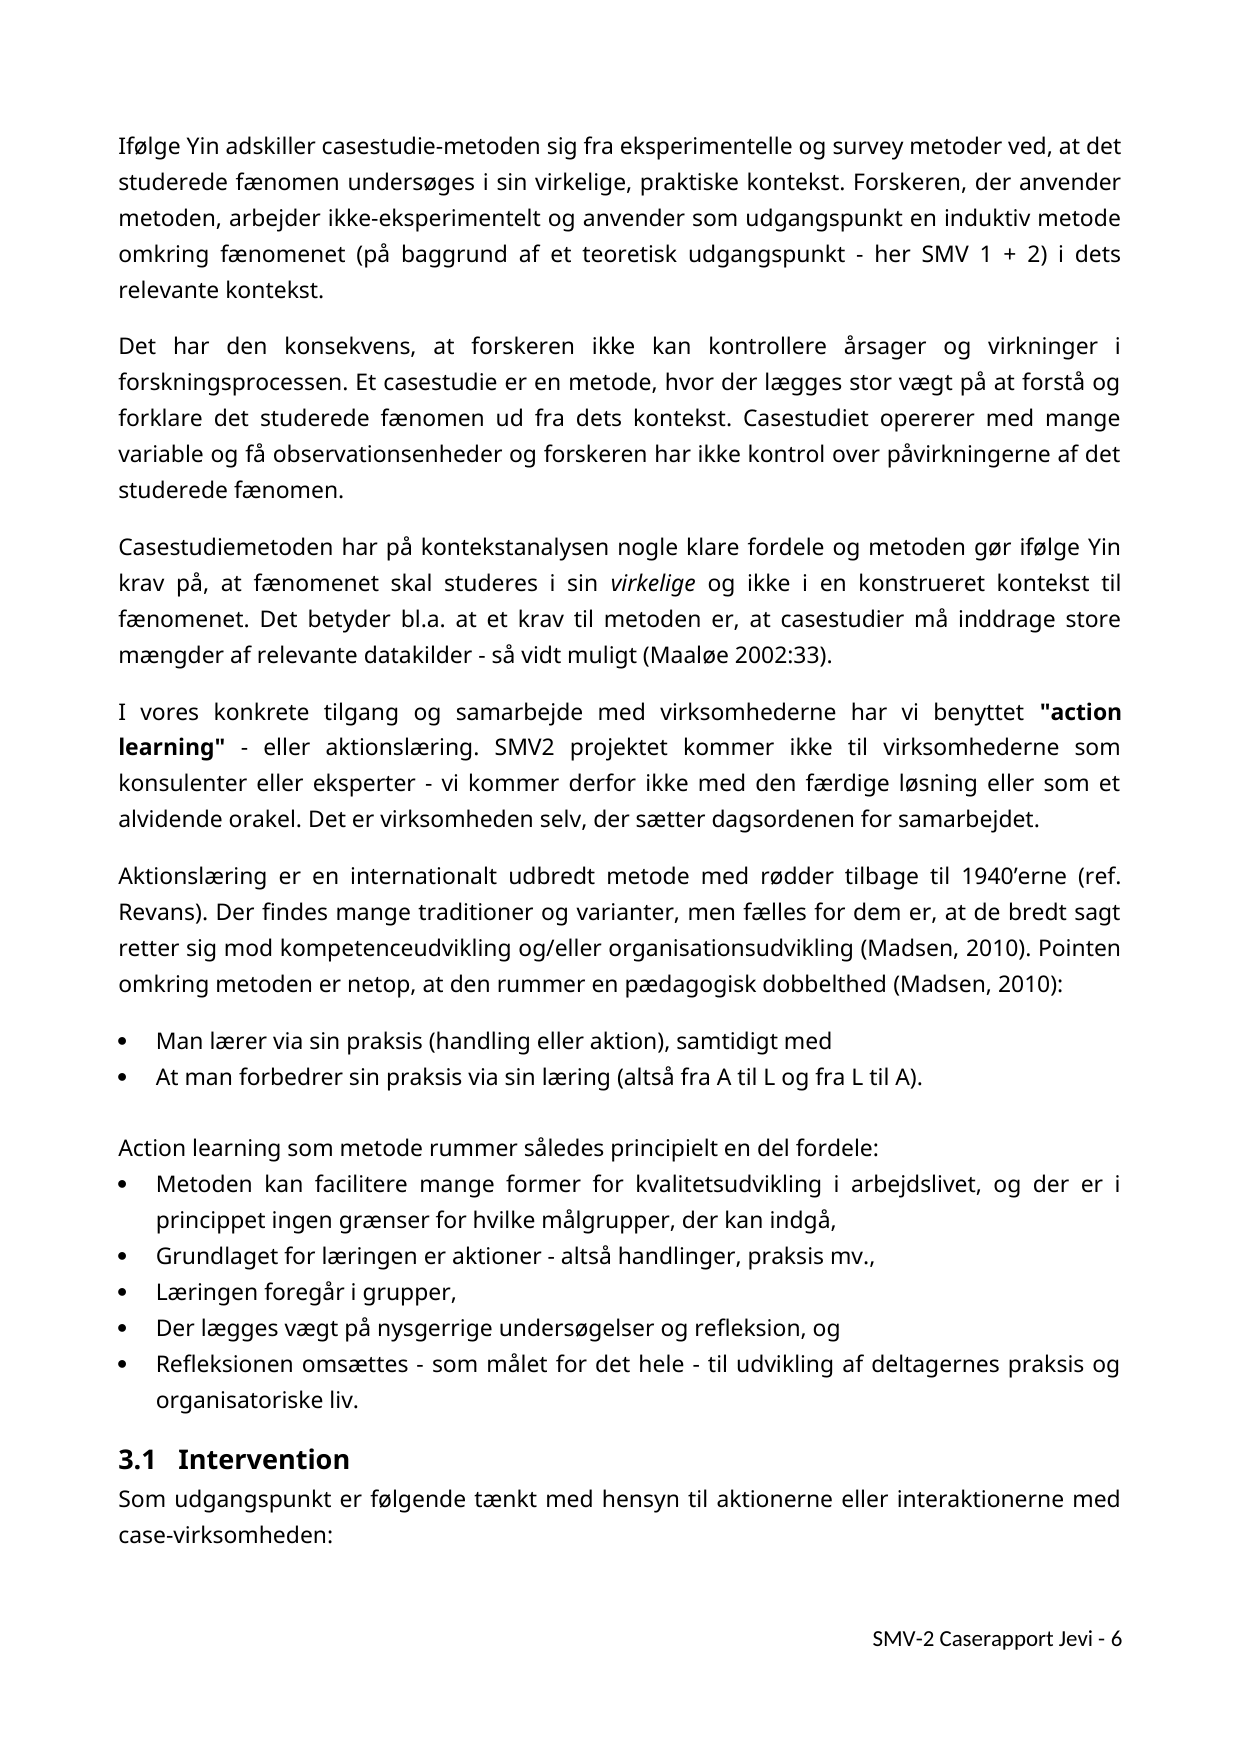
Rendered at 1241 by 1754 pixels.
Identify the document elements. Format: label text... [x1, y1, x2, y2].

list Der lægges vægt på nysgerrige undersøgelser og refleksion, og [118, 1312, 1122, 1343]
list Metoden kan facilitere mange former for kvalitetsudvikling i arbejdslivet, og der er i princippet ingen grænser for hvilke målgrupper, der kan indgå, [118, 1168, 1122, 1236]
list At man forbedrer sin praksis via sin læring (altså fra A til L og fra L til A). [118, 1061, 1122, 1092]
text Casestudiemetoden har på kontekstanalysen nogle klare fordele og metoden gør ifølge Yin krav på, at fænomenet skal studeres i sin virkelige og ikke i en konstrueret kontekst til fænomenet. Det betyder bl.a. at et krav til metoden er, at casestudier må inddrage store mængder af relevante datakilder - så vidt muligt (Maaløe 2002:33). [118, 531, 1122, 670]
text Aktionslæring er en internationalt udbredt metode med rødder tilbage til 1940’erne (ref. Revans). Der findes mange traditioner og varianter, men fælles for dem er, at de bredt sagt retter sig mod kompetenceudvikling og/eller organisationsudvikling (Madsen, 2010). Pointen omkring metoden er netop, at den rummer en pædagogisk dobbelthed (Madsen, 2010): [118, 860, 1122, 999]
text I vores konkrete tilgang og samarbejde med virksomhederne har vi benyttet "action learning" - eller aktionslæring. SMV2 projektet kommer ikke til virksomhederne som konsulenter eller eksperter - vi kommer derfor ikke med den færdige løsning eller som et alvidende orakel. Det er virksomheden selv, der sætter dagsordenen for samarbejdet. [118, 695, 1122, 834]
text Ifølge Yin adskiller casestudie-metoden sig fra eksperimentelle og survey metoder ved, at det studerede fænomen undersøges i sin virkelige, praktiske kontekst. Forskeren, der anvender metoden, arbejder ikke-eksperimentelt og anvender som udgangspunkt en induktiv metode omkring fænomenet (på baggrund af et teoretisk udgangspunkt - her SMV 1 + 2) i dets relevante kontekst. [118, 130, 1122, 305]
text Som udgangspunkt er følgende tænkt med hensyn til aktionerne eller interaktionerne med case-virksomheden: [118, 1483, 1122, 1550]
list Grundlaget for læringen er aktioner - altså handlinger, praksis mv., [118, 1240, 1122, 1271]
list Refleksionen omsættes - som målet for det hele - til udvikling af deltagernes praksis og organisatoriske liv. [118, 1348, 1122, 1415]
subtitle Intervention [118, 1441, 1122, 1478]
text Det har den konsekvens, at forskeren ikke kan kontrollere årsager og virkninger i forskningsprocessen. Et casestudie er en metode, hvor der lægges stor vægt på at forstå og forklare det studerede fænomen ud fra dets kontekst. Casestudiet opererer med mange variable og få observationsenheder og forskeren har ikke kontrol over påvirkningerne af det studerede fænomen. [118, 330, 1122, 505]
list Action learning som metode rummer således principielt en del fordele: [118, 1132, 1122, 1164]
list Man lærer via sin praksis (handling eller aktion), samtidigt med [118, 1024, 1122, 1056]
list Læringen foregår i grupper, [118, 1276, 1122, 1307]
